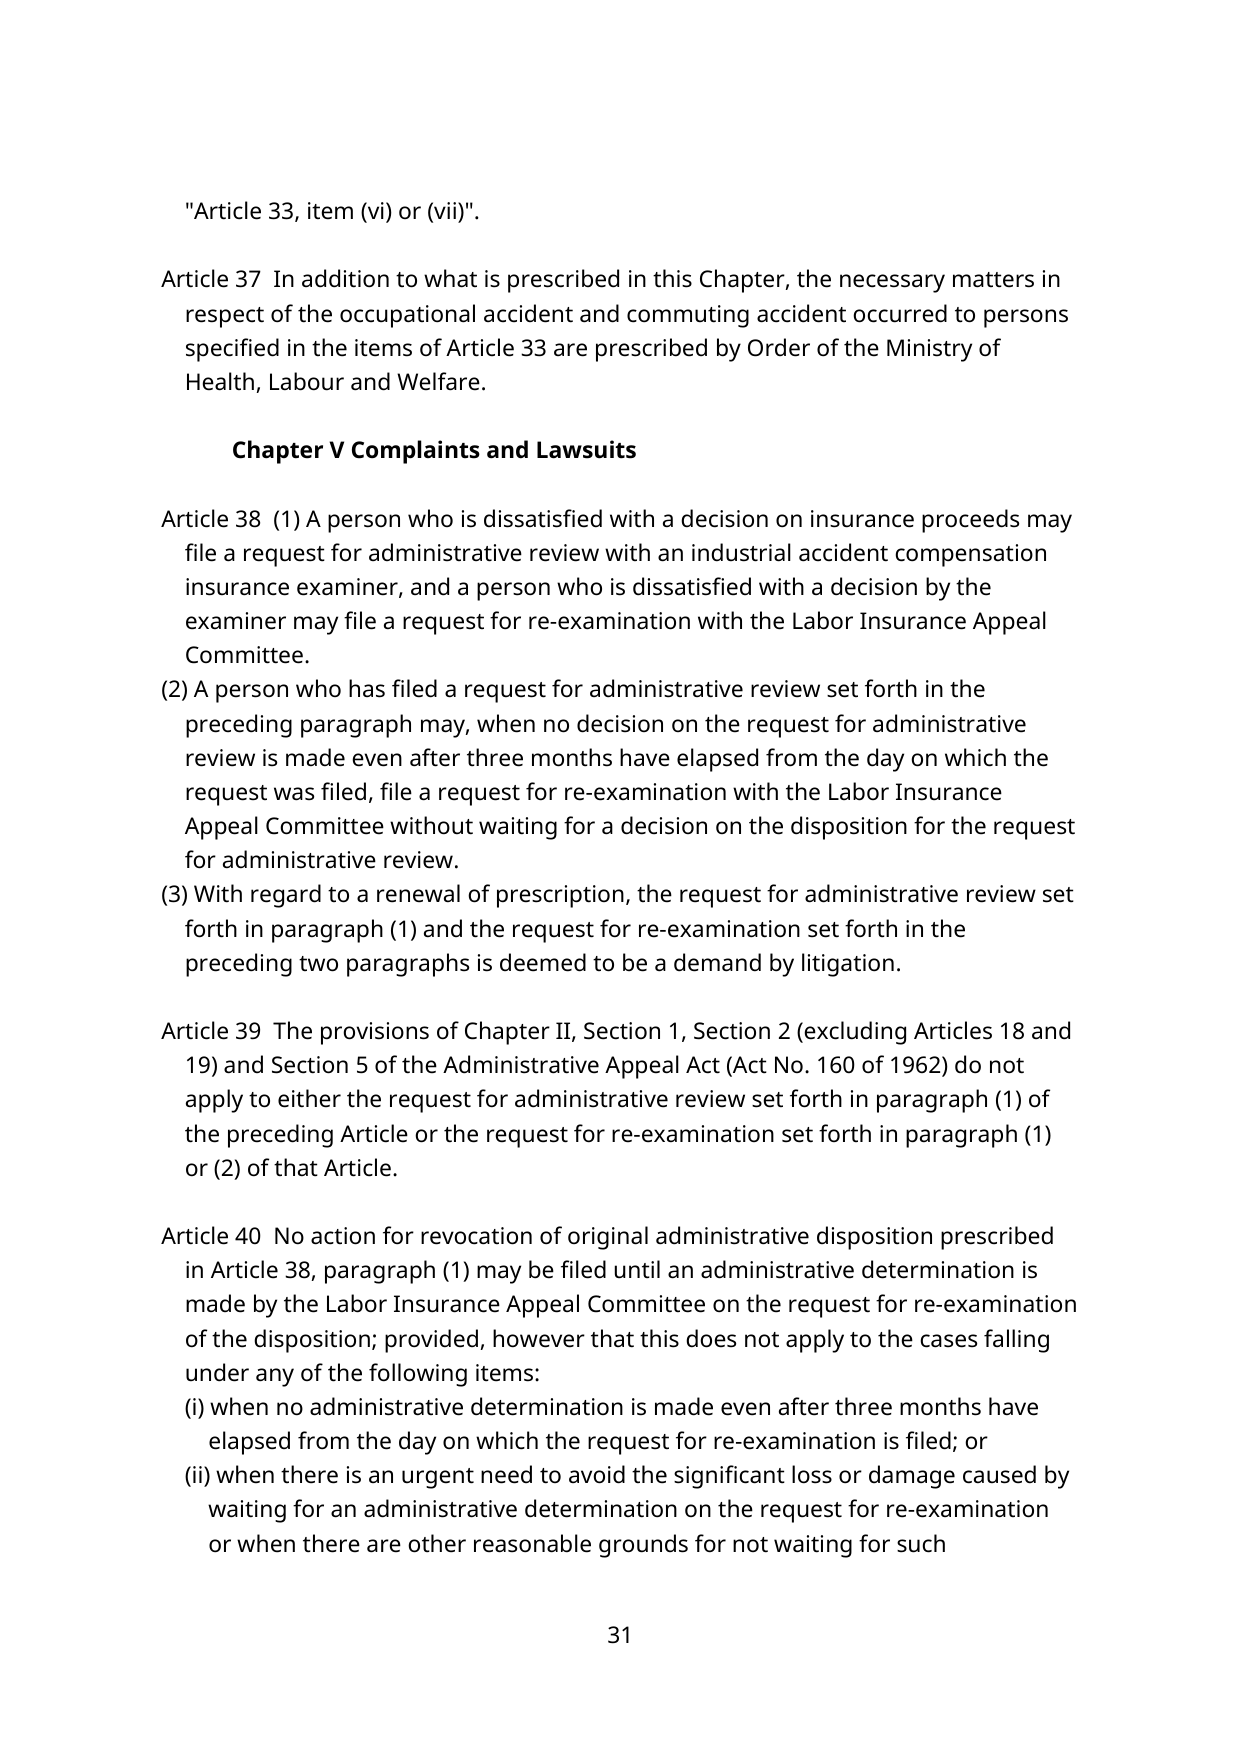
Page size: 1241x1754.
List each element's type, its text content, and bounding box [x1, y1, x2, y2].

text Chapter V Complaints and Lawsuits [230, 433, 1079, 467]
text Article 38 (1) A person who is dissatisfied with a decision on insurance proceeds may file a request for administrative review with an industrial accident compensation insurance examiner, and a person who is dissatisfied with a decision by the examiner may file a request for re-examination with the Labor Insurance Appeal Committee. [161, 501, 1079, 672]
text Article 37 In addition to what is prescribed in this Chapter, the necessary matters in respect of the occupational accident and commuting accident occurred to persons specified in the items of Article 33 are prescribed by Order of the Ministry of Health, Labour and Welfare. [161, 262, 1079, 399]
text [184, 1458, 1079, 1560]
text Article 39 The provisions of Chapter II, Section 1, Section 2 (excluding Articles 18 and 19) and Section 5 of the Administrative Appeal Act (Act No. 160 of 1962) do not apply to either the request for administrative review set forth in paragraph (1) of the preceding Article or the request for re-examination set forth in paragraph (1) or (2) of that Article. [161, 1014, 1079, 1184]
text (3) With regard to a renewal of prescription, the request for administrative review set forth in paragraph (1) and the request for re-examination set forth in the preceding two paragraphs is deemed to be a demand by litigation. [161, 877, 1079, 979]
text Article 40 No action for revocation of original administrative disposition prescribed in Article 38, paragraph (1) may be filed until an administrative determination is made by the Labor Insurance Appeal Committee on the request for re-examination of the disposition; provided, however that this does not apply to the cases falling under any of the following items: [161, 1219, 1079, 1389]
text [161, 194, 1079, 228]
text (2) A person who has filed a request for administrative review set forth in the preceding paragraph may, when no decision on the request for administrative review is made even after three months have elapsed from the day on which the request was filed, file a request for re-examination with the Labor Insurance Appeal Committee without waiting for a decision on the disposition for the request for administrative review. [161, 672, 1079, 877]
text (i) when no administrative determination is made even after three months have elapsed from the day on which the request for re-examination is filed; or [184, 1389, 1079, 1458]
